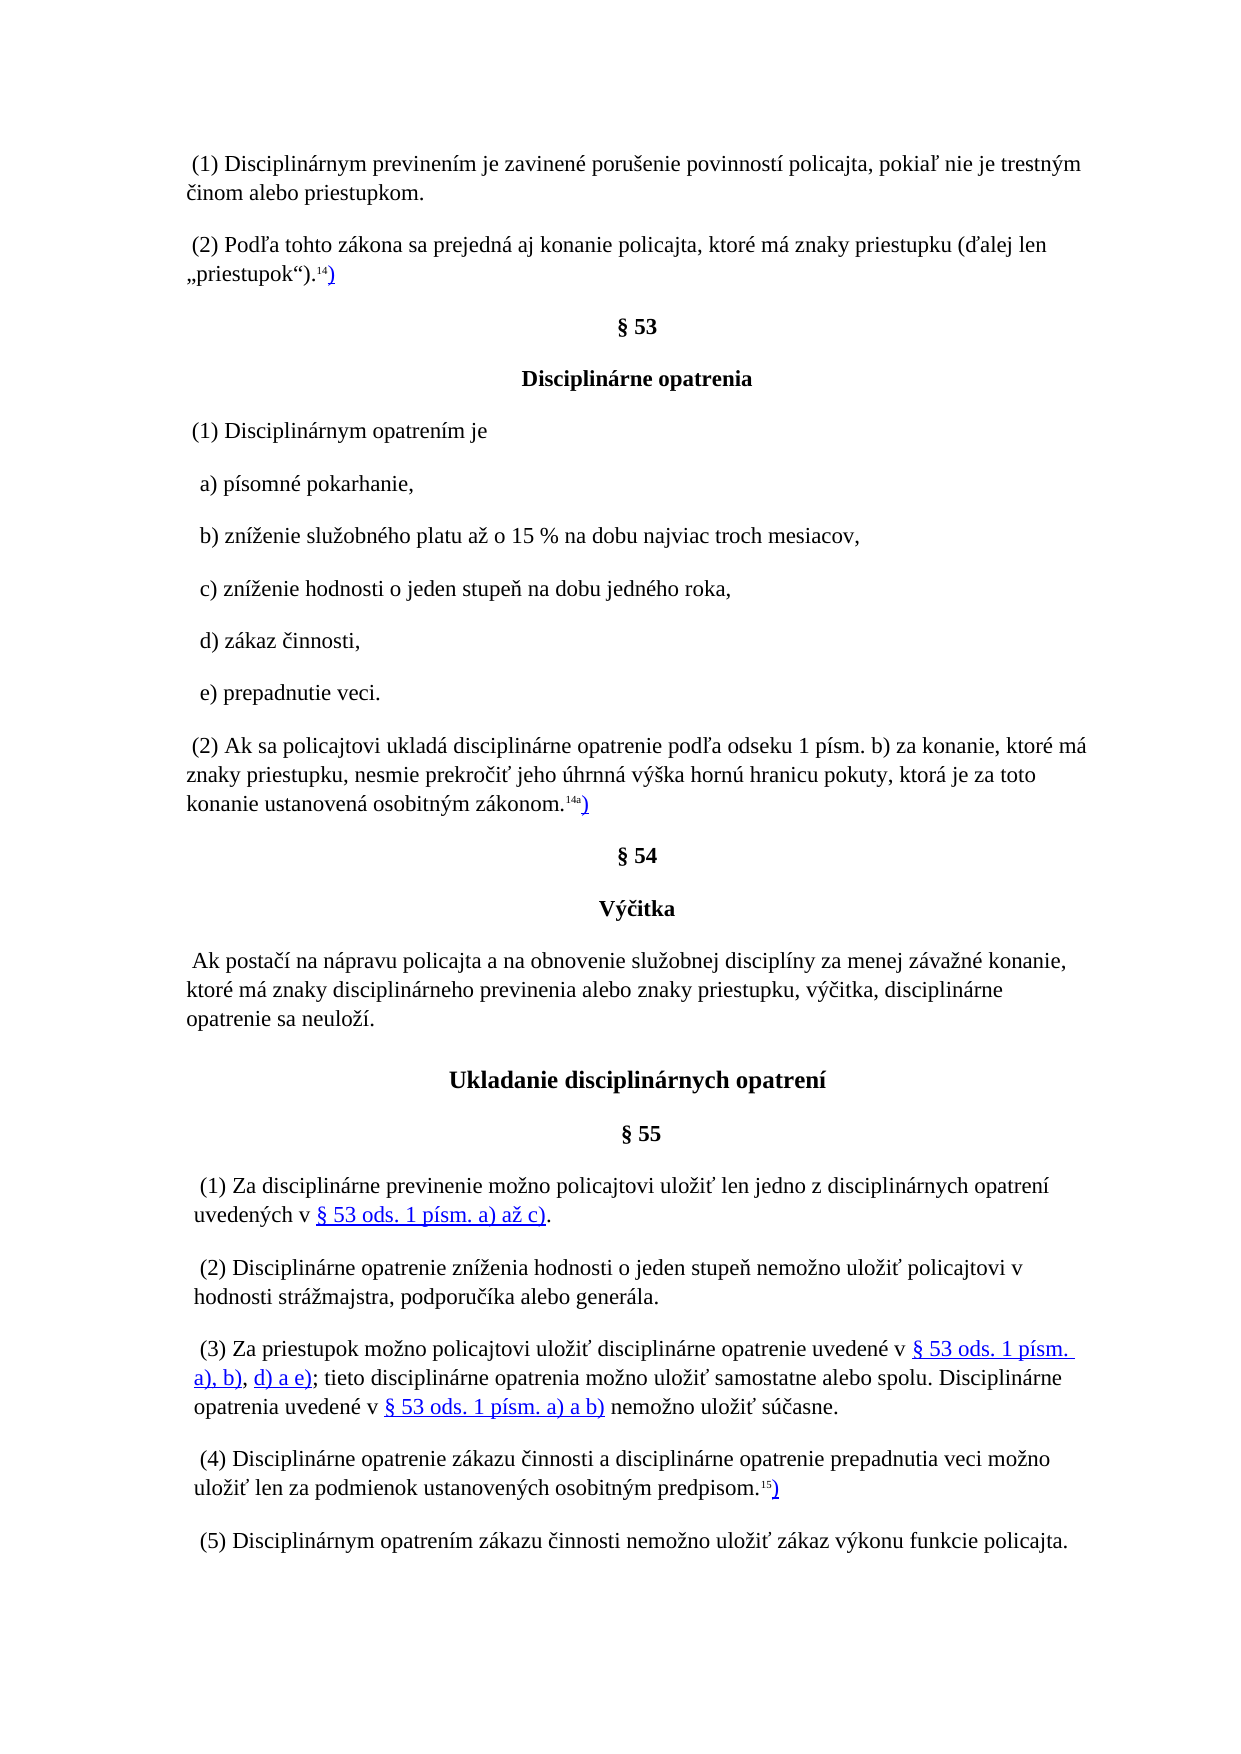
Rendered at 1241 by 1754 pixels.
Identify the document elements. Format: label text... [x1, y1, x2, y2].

text § 54 [178, 842, 1090, 868]
text (4) Disciplinárne opatrenie zákazu činnosti a disciplinárne opatrenie prepadnutia veci možno uložiť len za podmienok ustanovených osobitným predpisom.15) [194, 1446, 1090, 1501]
text Výčitka [178, 894, 1090, 921]
text (2) Disciplinárne opatrenie zníženia hodnosti o jeden stupeň nemožno uložiť policajtovi v hodnosti strážmajstra, podporučíka alebo generála. [194, 1254, 1090, 1309]
text a) písomné pokarhanie, [194, 470, 1090, 496]
text § 55 [186, 1120, 1090, 1146]
text Ak postačí na nápravu policajta a na obnovenie služobnej disciplíny za menej závažné konanie, ktoré má znaky disciplinárneho previnenia alebo znaky priestupku, výčitka, disciplinárne opatrenie sa neuloží. [186, 947, 1090, 1031]
text b) zníženie služobného platu až o 15 % na dobu najviac troch mesiacov, [194, 522, 1090, 549]
text e) prepadnutie veci. [194, 679, 1090, 706]
text (3) Za priestupok možno policajtovi uložiť disciplinárne opatrenie uvedené v § 53 ods. 1 písm. a), b), d) a e); tieto disciplinárne opatrenia možno uložiť samostatne alebo spolu. Disciplinárne opatrenia uvedené v § 53 ods. 1 písm. a) a b) nemožno uložiť súčasne. [194, 1335, 1090, 1419]
text (1) Za disciplinárne previnenie možno policajtovi uložiť len jedno z disciplinárnych opatrení uvedených v § 53 ods. 1 písm. a) až c). [194, 1172, 1090, 1228]
text (1) Disciplinárnym previnením je zavinené porušenie povinností policajta, pokiaľ nie je trestným činom alebo priestupkom. [186, 150, 1090, 205]
text (2) Ak sa policajtovi ukladá disciplinárne opatrenie podľa odseku 1 písm. b) za konanie, ktoré má znaky priestupku, nesmie prekročiť jeho úhrnná výška hornú hranicu pokuty, ktorá je za toto konanie ustanovená osobitným zákonom.14a) [186, 732, 1090, 816]
text (1) Disciplinárnym opatrením je [186, 417, 1090, 444]
text d) zákaz činnosti, [194, 627, 1090, 653]
text (5) Disciplinárnym opatrením zákazu činnosti nemožno uložiť zákaz výkonu funkcie policajta. [194, 1527, 1090, 1553]
text Ukladanie disciplinárnych opatrení [178, 1065, 1090, 1094]
text Disciplinárne opatrenia [178, 365, 1090, 391]
text § 53 [178, 313, 1090, 339]
text c) zníženie hodnosti o jeden stupeň na dobu jedného roka, [194, 575, 1090, 601]
text (2) Podľa tohto zákona sa prejedná aj konanie policajta, ktoré má znaky priestupku (ďalej len „priestupok“).14) [186, 231, 1090, 287]
